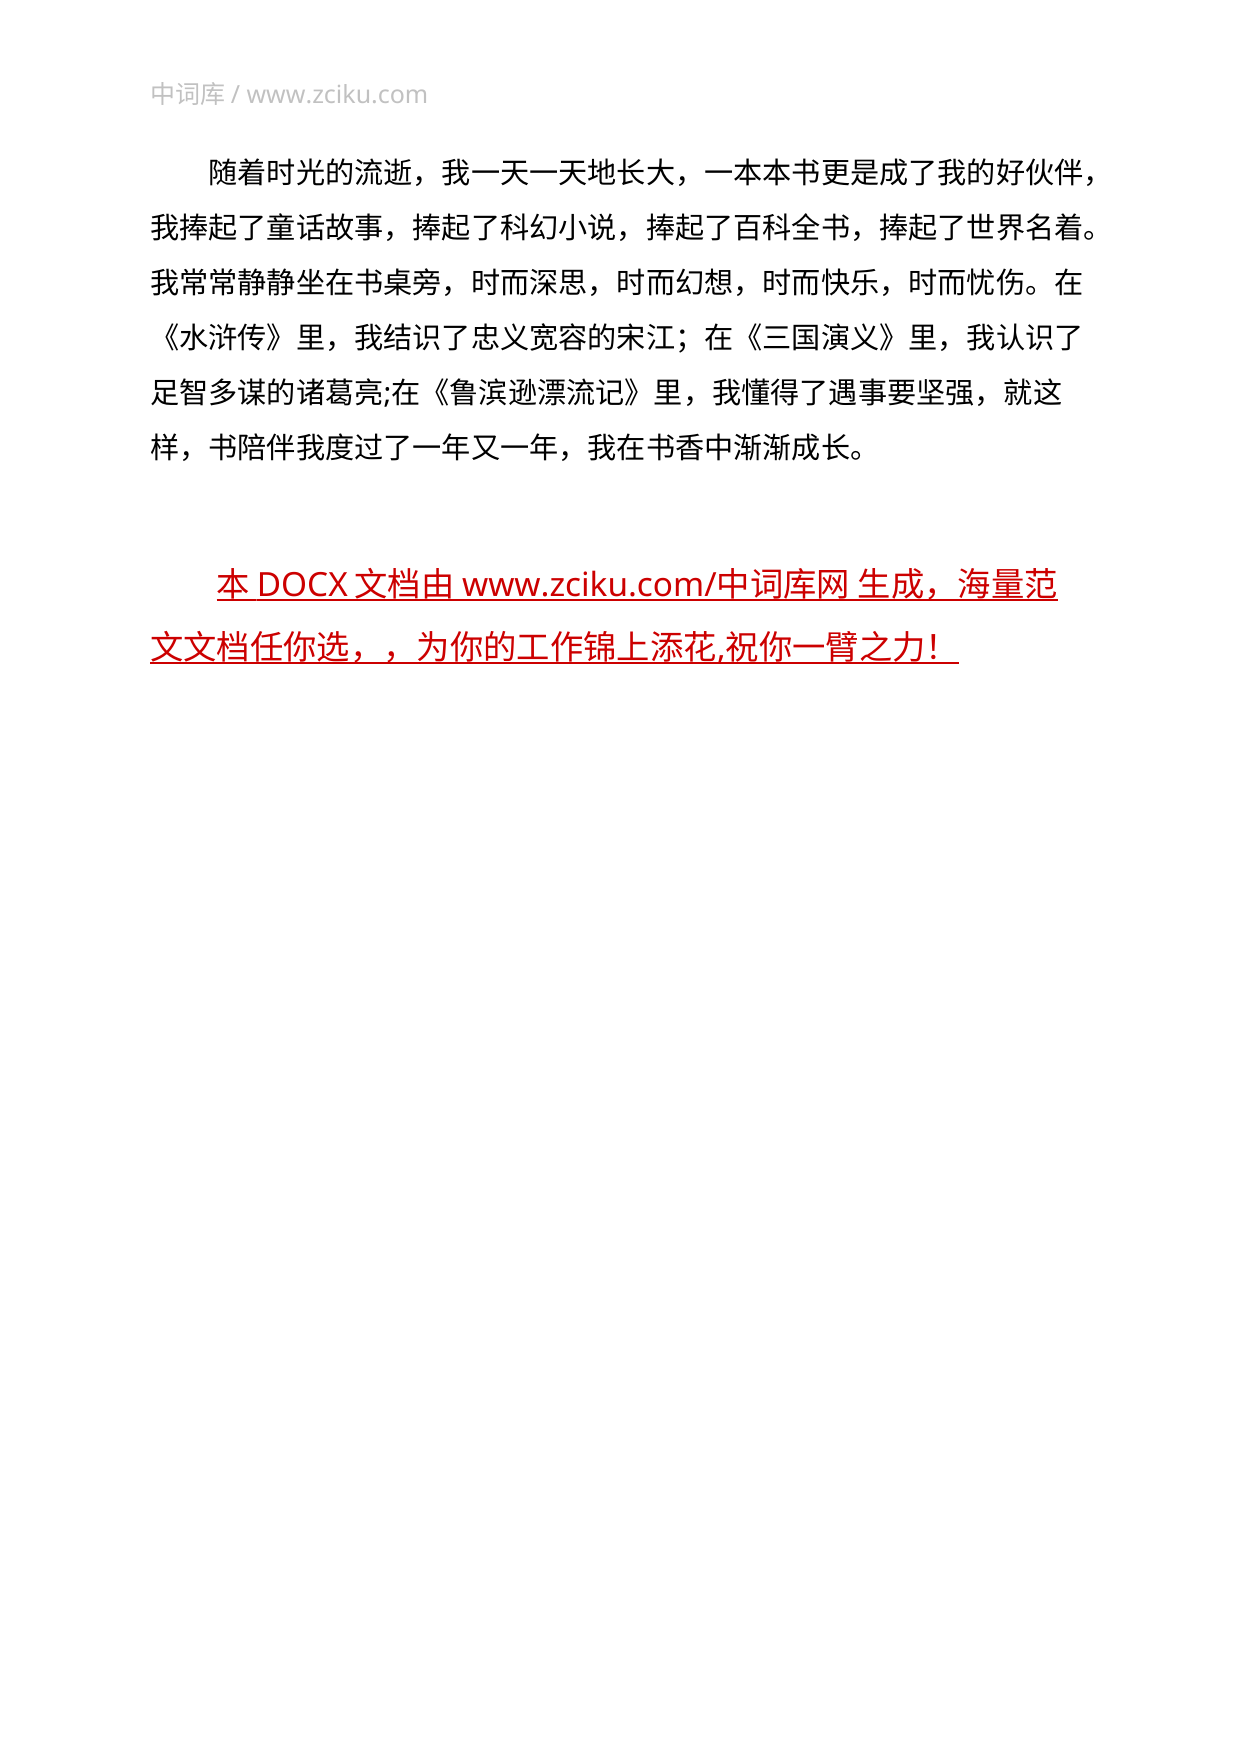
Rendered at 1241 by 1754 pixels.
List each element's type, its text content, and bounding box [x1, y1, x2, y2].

text 随着时光的流逝，我一天一天地长大，一本本书更是成了我的好伙伴，我捧起了童话故事，捧起了科幻小说，捧起了百科全书，捧起了世界名着。我常常静静坐在书桌旁，时而深思，时而幻想，时而快乐，时而忧伤。在《水浒传》里，我结识了忠义宽容的宋江；在《三国演义》里，我认识了足智多谋的诸葛亮;在《鲁滨逊漂流记》里，我懂得了遇事要坚强，就这样，书陪伴我度过了一年又一年，我在书香中渐渐成长。 [150, 150, 1090, 467]
text 本DOCX文档由 www.zciku.com/中词库网 生成，海量范文文档任你选，，为你的工作锦上添花,祝你一臂之力！ [150, 558, 1090, 669]
